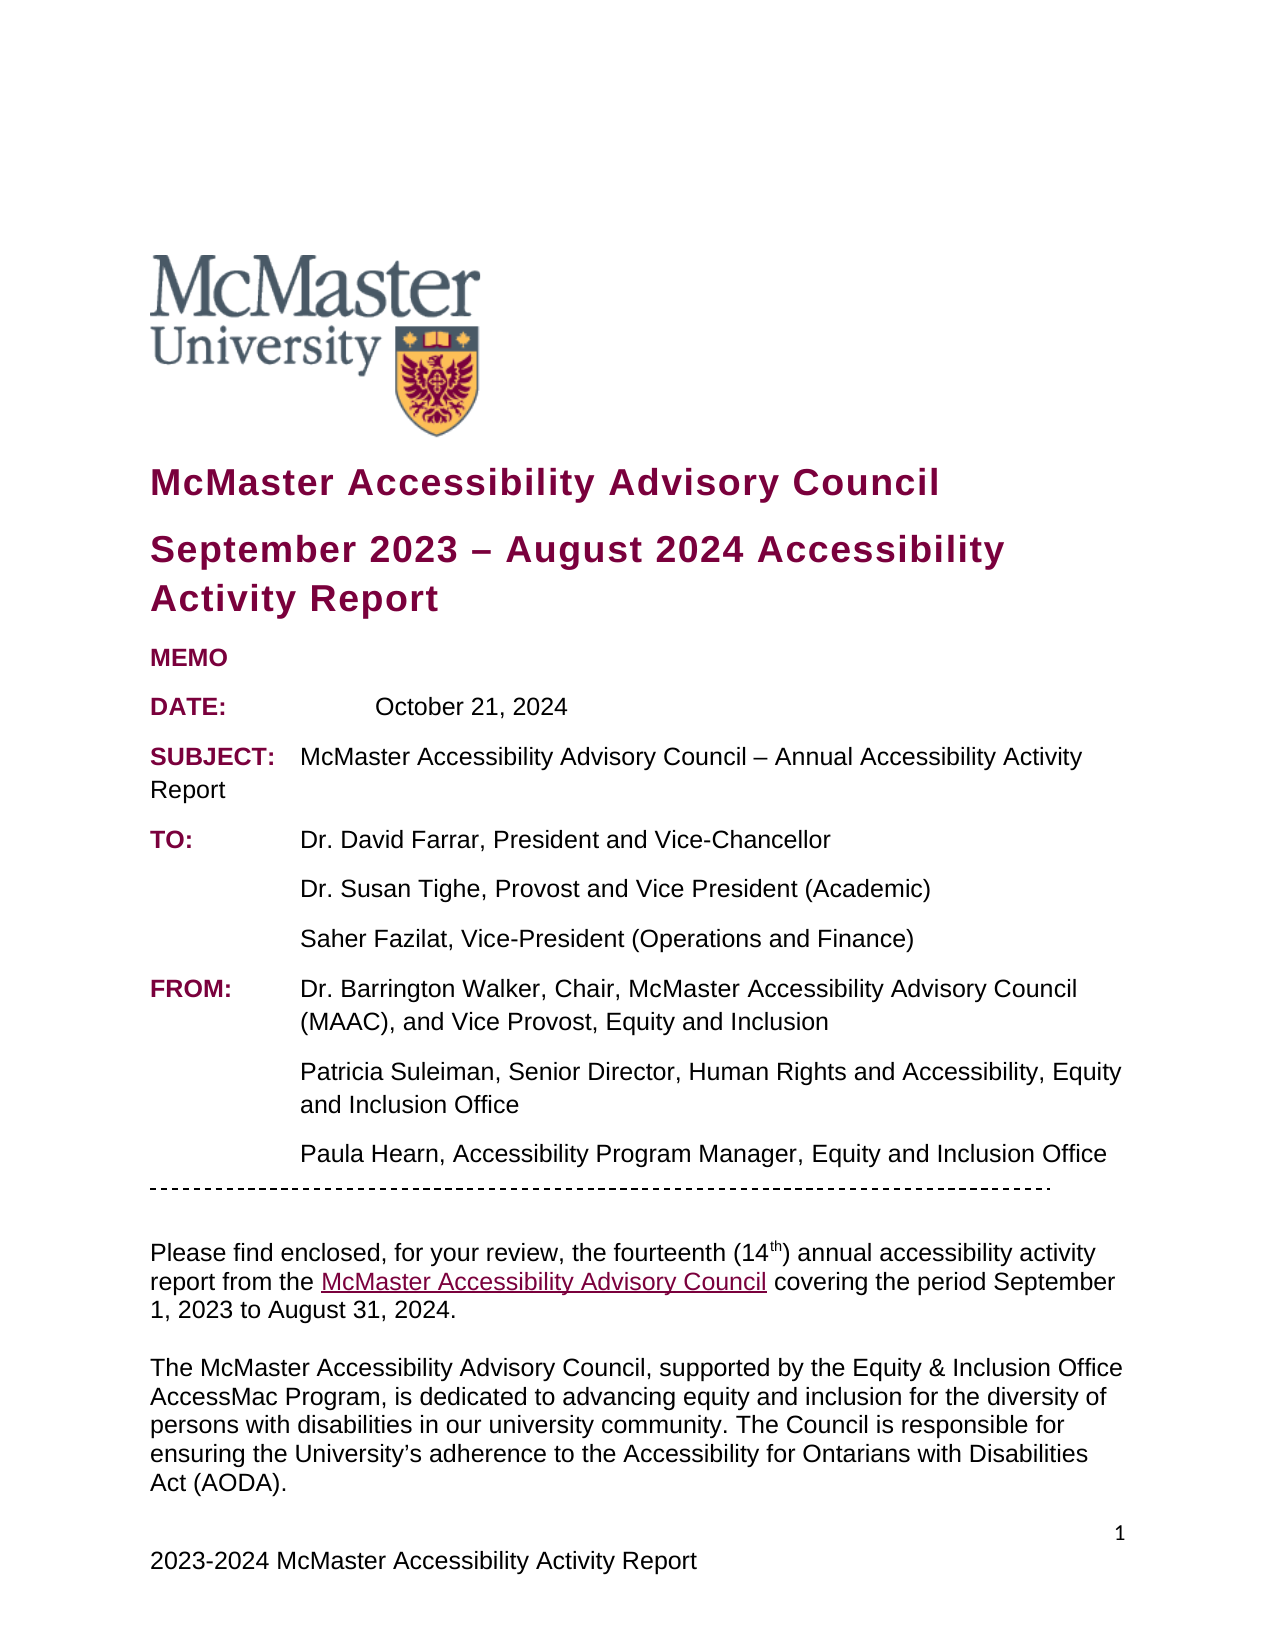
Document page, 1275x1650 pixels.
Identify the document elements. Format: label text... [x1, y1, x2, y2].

picture [150, 255, 481, 440]
text Patricia Suleiman, Senior Director, Human Rights and Accessibility, Equity and Inclusion Office [300, 1057, 1125, 1118]
text MEMO [150, 643, 1125, 671]
text Please find enclosed, for your review, the fourteenth (14th) annual accessibility activity report from the McMaster Accessibility Advisory Council covering the period September 1, 2023 to August 31, 2024. [150, 1238, 1125, 1324]
text DATE: October 21, 2024 [150, 692, 1125, 721]
text FROM: Dr. Barrington Walker, Chair, McMaster Accessibility Advisory Council (MAAC), and Vice Provost, Equity and Inclusion [150, 974, 1125, 1036]
subtitle September 2023 – August 2024 Accessibility Activity Report [150, 527, 1125, 619]
text The McMaster Accessibility Advisory Council, supported by the Equity & Inclusion Office AccessMac Program, is dedicated to advancing equity and inclusion for the diversity of persons with disabilities in our university community. The Council is responsible for ensuring the University’s adherence to the Accessibility for Ontarians with Disabilities Act (AODA). [150, 1353, 1125, 1497]
subtitle McMaster Accessibility Advisory Council [150, 461, 1125, 504]
text Paula Hearn, Accessibility Program Manager, Equity and Inclusion Office [150, 1139, 1125, 1168]
text TO: Dr. David Farrar, President and Vice-Chancellor [150, 825, 1125, 853]
text Saher Fazilat, Vice-President (Operations and Finance) [150, 924, 1125, 953]
text SUBJECT: McMaster Accessibility Advisory Council – Annual Accessibility Activity Report [150, 742, 1125, 804]
text Dr. Susan Tighe, Provost and Vice President (Academic) [150, 874, 1125, 903]
